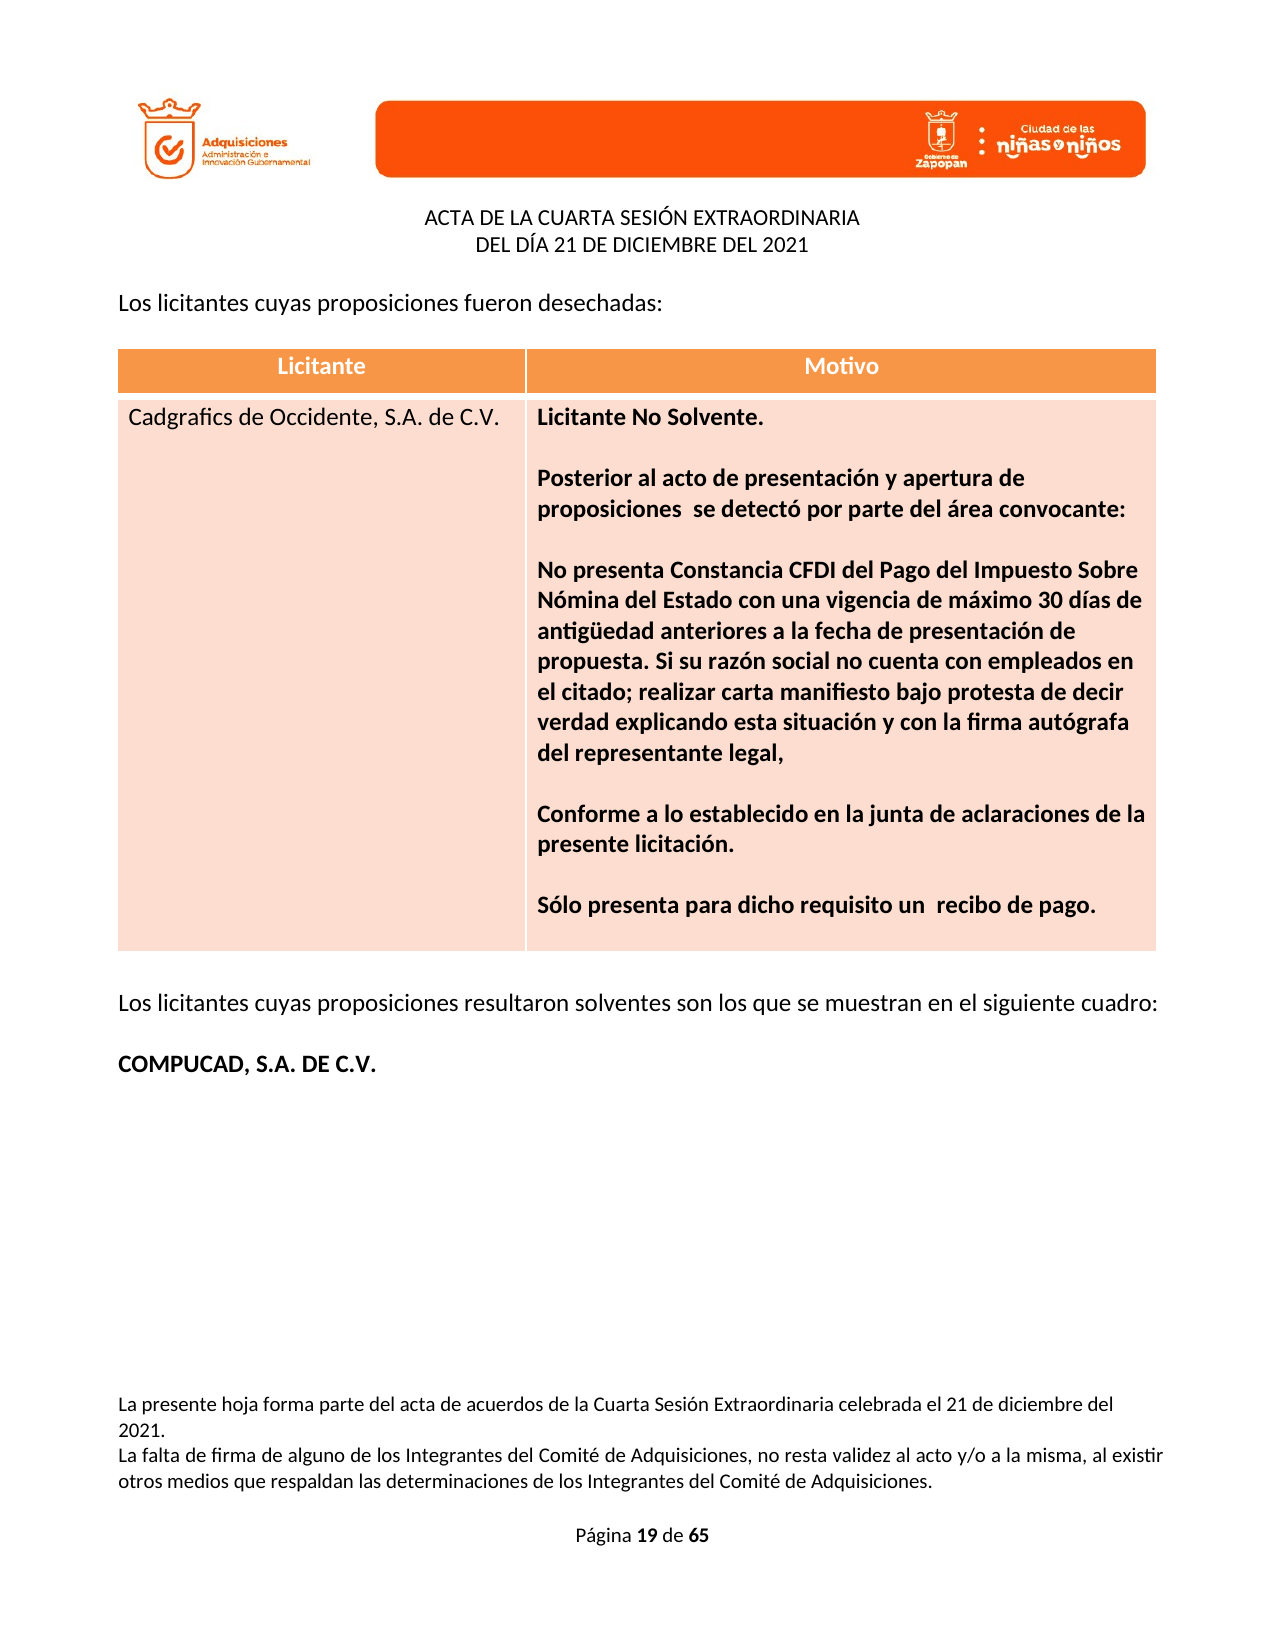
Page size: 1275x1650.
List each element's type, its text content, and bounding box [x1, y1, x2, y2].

table_header Licitante [118, 349, 525, 393]
picture [118, 73, 1165, 203]
table_cell Licitante No Solvente. Posterior al acto de presentación y apertura de proposiciones se detectó por parte del área convocante: No presenta Constancia CFDI del Pago del Impuesto Sobre Nómina del Estado con una vigencia de máximo 30 días de antigüedad anteriores a la fecha de presentación de propuesta. Si su razón social no cuenta con empleados en el citado; realizar carta manifiesto bajo protesta de decir verdad explicando esta situación y con la firma autógrafa del representante legal, Conforme a lo establecido en la junta de aclaraciones de la presente licitación. Sólo presenta para dicho requisito un recibo de pago. [527, 400, 1156, 951]
table_header Motivo [527, 349, 1156, 393]
text Los licitantes cuyas proposiciones resultaron solventes son los que se muestran en el siguiente cuadro: [118, 987, 1167, 1018]
table_cell Cadgrafics de Occidente, S.A. de C.V. [118, 400, 525, 951]
text COMPUCAD, S.A. DE C.V. [118, 1048, 1167, 1079]
text Los licitantes cuyas proposiciones fueron desechadas: [118, 287, 1167, 318]
